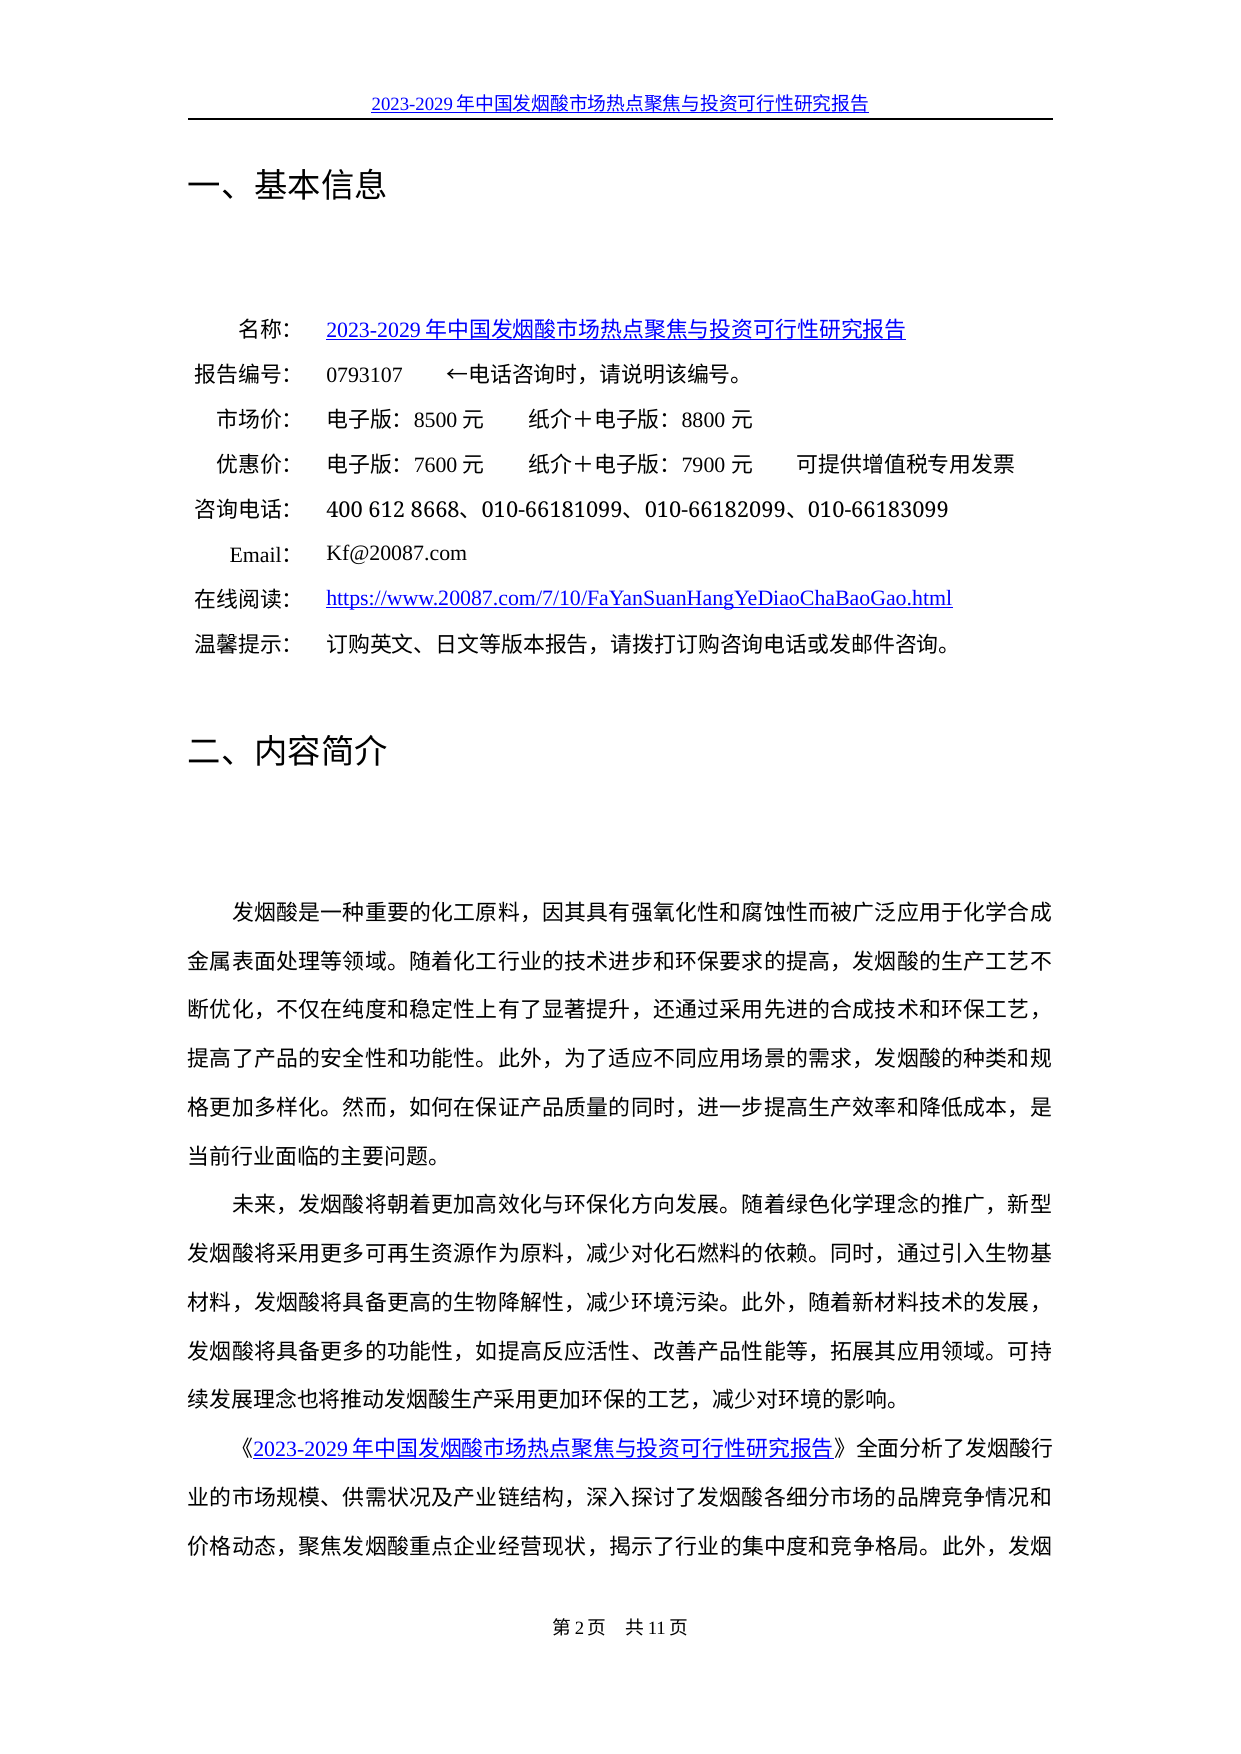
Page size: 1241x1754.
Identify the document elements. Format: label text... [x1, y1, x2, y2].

table_cell 电子版：8500 元 纸介＋电子版：8800 元 [315, 402, 1073, 447]
table_cell 0793107 ←电话咨询时，请说明该编号。 [315, 357, 1073, 402]
table_cell 市场价： [167, 402, 315, 447]
table_cell 报告编号： [167, 357, 315, 402]
table_cell [315, 582, 1073, 627]
title 二、内容简介 [187, 717, 1053, 782]
table_cell Kf@20087.com [315, 537, 1073, 582]
table_cell 400 612 8668、010-66181099、010-66182099、010-66183099 [315, 492, 1073, 537]
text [187, 894, 1053, 1561]
table_header 名称： [167, 312, 315, 357]
table_cell 订购英文、日文等版本报告，请拨打订购咨询电话或发邮件咨询。 [315, 627, 1073, 672]
table_cell 咨询电话： [167, 492, 315, 537]
table_cell 电子版：7600 元 纸介＋电子版：7900 元 可提供增值税专用发票 [315, 447, 1073, 492]
table_cell 优惠价： [167, 447, 315, 492]
table_cell Email： [167, 537, 315, 582]
title 一、基本信息 [187, 150, 1053, 215]
table_cell 在线阅读： [167, 582, 315, 627]
table_cell 温馨提示： [167, 627, 315, 672]
table_header 2023-2029年中国发烟酸市场热点聚焦与投资可行性研究报告 [315, 312, 1073, 357]
